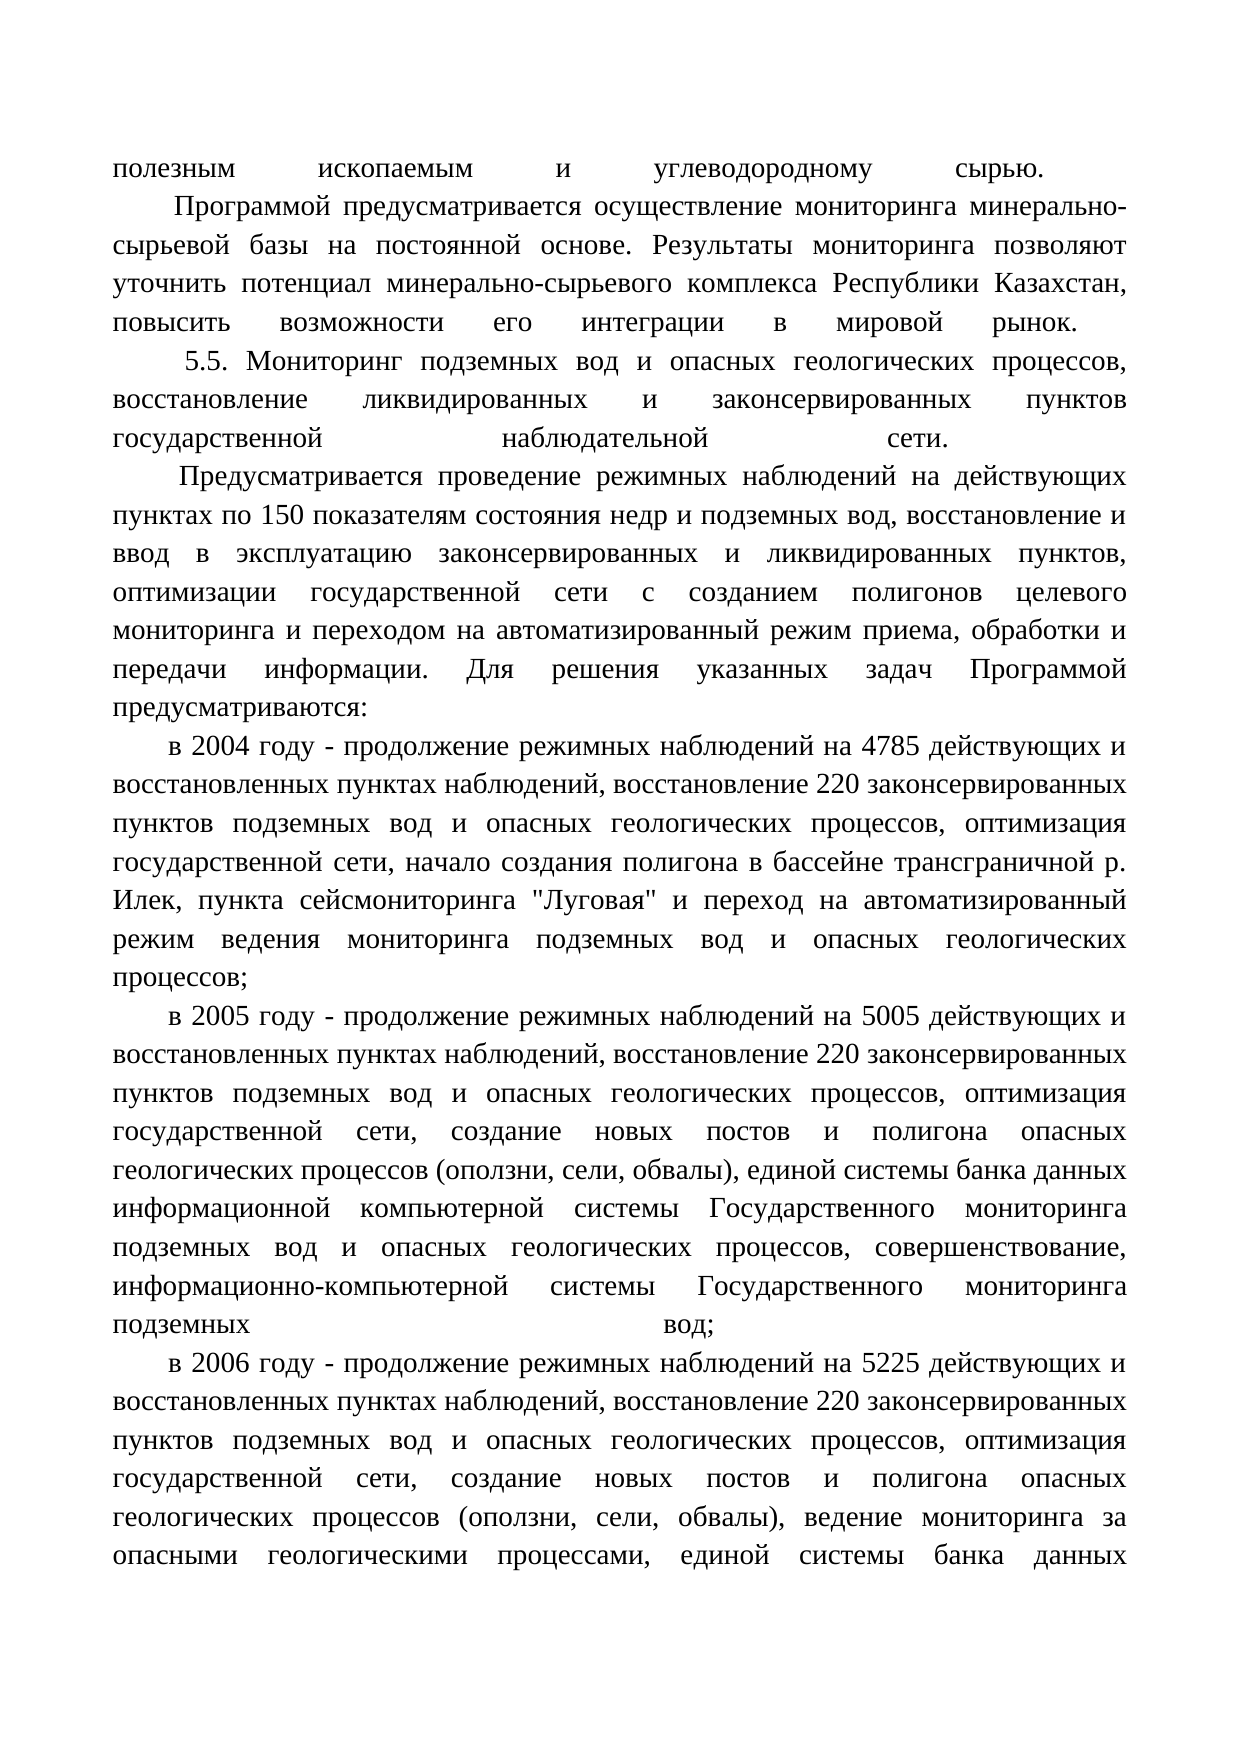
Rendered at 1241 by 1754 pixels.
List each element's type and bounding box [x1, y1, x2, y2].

text [112, 150, 1128, 1571]
